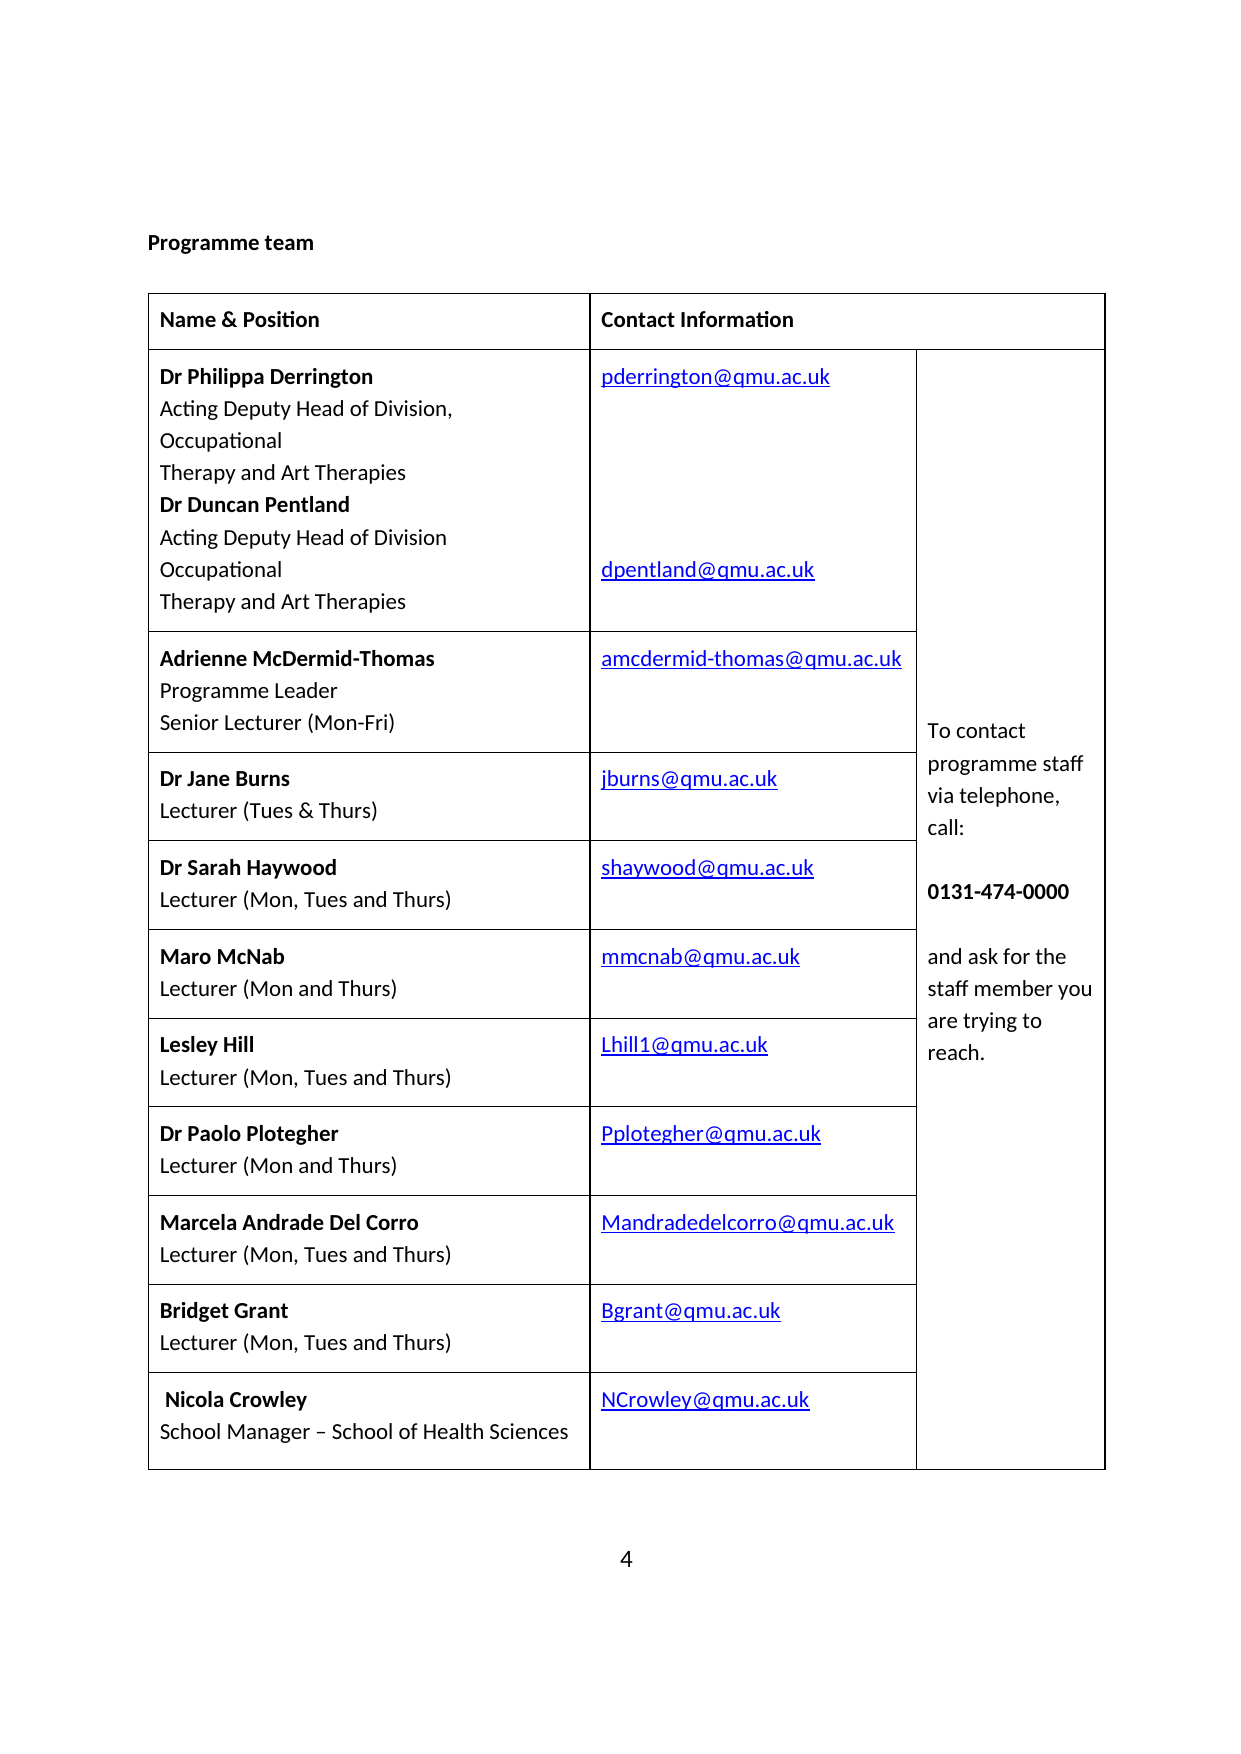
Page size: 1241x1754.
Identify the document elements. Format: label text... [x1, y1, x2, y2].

table_cell Dr Philippa Derrington Acting Deputy Head of Division, Occupational Therapy and Art Therapies Dr Duncan Pentland Acting Deputy Head of Division Occupational Therapy and Art Therapies [149, 350, 589, 631]
table_cell Bridget Grant Lecturer (Mon, Tues and Thurs) [149, 1285, 589, 1372]
table_cell Dr Sarah Haywood Lecturer (Mon, Tues and Thurs) [149, 841, 589, 929]
table_cell Lesley Hill Lecturer (Mon, Tues and Thurs) [149, 1019, 589, 1106]
table_header Name & Position [149, 294, 589, 349]
table_cell To contact programme staff via telephone, call: 0131-474-0000 and ask for the staff member you are trying to reach. [917, 350, 1104, 1469]
table_cell pderrington@qmu.ac.uk dpentland@qmu.ac.uk [591, 350, 916, 631]
table_cell shaywood@qmu.ac.uk [591, 841, 916, 929]
table_cell mmcnab@qmu.ac.uk [591, 930, 916, 1018]
table_cell Lhill1@qmu.ac.uk [591, 1019, 916, 1106]
table_cell Bgrant@qmu.ac.uk [591, 1285, 916, 1372]
subtitle Programme team [148, 228, 1104, 256]
table_cell amcdermid-thomas@qmu.ac.uk [591, 632, 916, 752]
table_cell jburns@qmu.ac.uk [591, 753, 916, 840]
table_cell Marcela Andrade Del Corro Lecturer (Mon, Tues and Thurs) [149, 1196, 589, 1283]
table_cell Dr Paolo Plotegher Lecturer (Mon and Thurs) [149, 1107, 589, 1195]
table_cell Dr Jane Burns Lecturer (Tues & Thurs) [149, 753, 589, 840]
table_cell Mandradedelcorro@qmu.ac.uk [591, 1196, 916, 1283]
table_cell Adrienne McDermid-Thomas Programme Leader Senior Lecturer (Mon-Fri) [149, 632, 589, 752]
table_header Contact Information [591, 294, 1104, 349]
table_cell Pplotegher@qmu.ac.uk [591, 1107, 916, 1195]
table_cell Maro McNab Lecturer (Mon and Thurs) [149, 930, 589, 1018]
table_cell Nicola Crowley School Manager – School of Health Sciences [149, 1373, 589, 1469]
table_cell NCrowley@qmu.ac.uk [591, 1373, 916, 1469]
